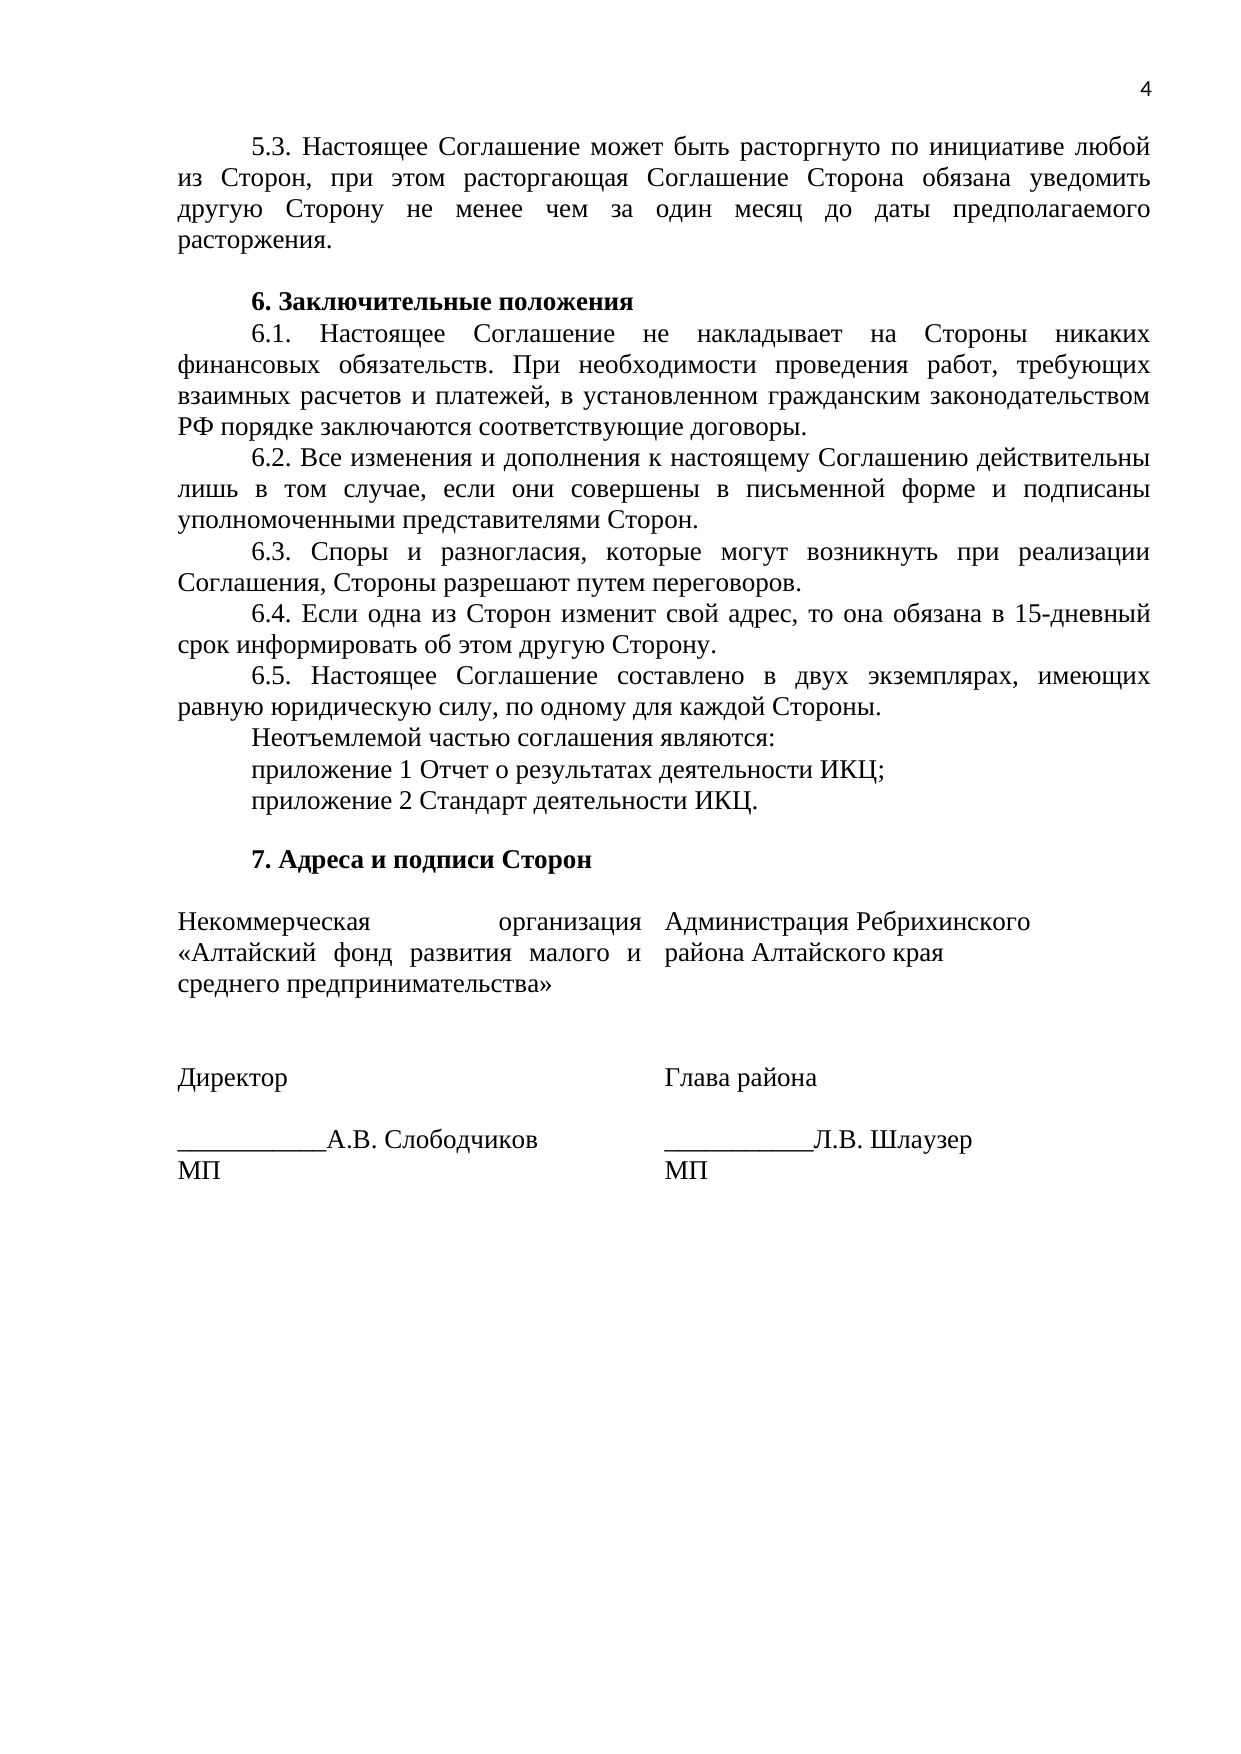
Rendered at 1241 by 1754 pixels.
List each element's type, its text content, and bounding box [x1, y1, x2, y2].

text 6.3. Споры и разногласия, которые могут возникнуть при реализации Соглашения, Стороны разрешают путем переговоров. [177, 535, 1152, 597]
text 7. Адреса и подписи Сторон [177, 843, 1152, 874]
table_header Некоммерческая организация «Алтайский фонд развития малого и среднего предпринимательства» Директор ___________А.В. Слободчиков МП [166, 905, 653, 1186]
text 6.4. Если одна из Сторон изменит свой адрес, то она обязана в 15-дневный срок информировать об этом другую Сторону. [177, 597, 1152, 659]
table_header Администрация Ребрихинского района Алтайского края Глава района ___________Л.В. Шлаузер МП [653, 905, 1126, 1186]
text 6.5. Настоящее Соглашение составлено в двух экземплярах, имеющих равную юридическую силу, по одному для каждой Стороны. [177, 659, 1152, 722]
text 5.3. Настоящее Соглашение может быть расторгнуто по инициативе любой из Сторон, при этом расторгающая Соглашение Сторона обязана уведомить другую Сторону не менее чем за один месяц до даты предполагаемого расторжения. [177, 130, 1152, 254]
text 6.1. Настоящее Соглашение не накладывает на Стороны никаких финансовых обязательств. При необходимости проведения работ, требующих взаимных расчетов и платежей, в установленном гражданским законодательством РФ порядке заключаются соответствующие договоры. [177, 317, 1152, 441]
text Неотъемлемой частью соглашения являются: [177, 722, 1152, 753]
text 6. Заключительные положения [177, 286, 1152, 317]
text 6.2. Все изменения и дополнения к настоящему Соглашению действительны лишь в том случае, если они совершены в письменной форме и подписаны уполномоченными представителями Сторон. [177, 441, 1152, 535]
text приложение 1 Отчет о результатах деятельности ИКЦ; [177, 753, 1152, 784]
text приложение 2 Стандарт деятельности ИКЦ. [177, 784, 1152, 815]
